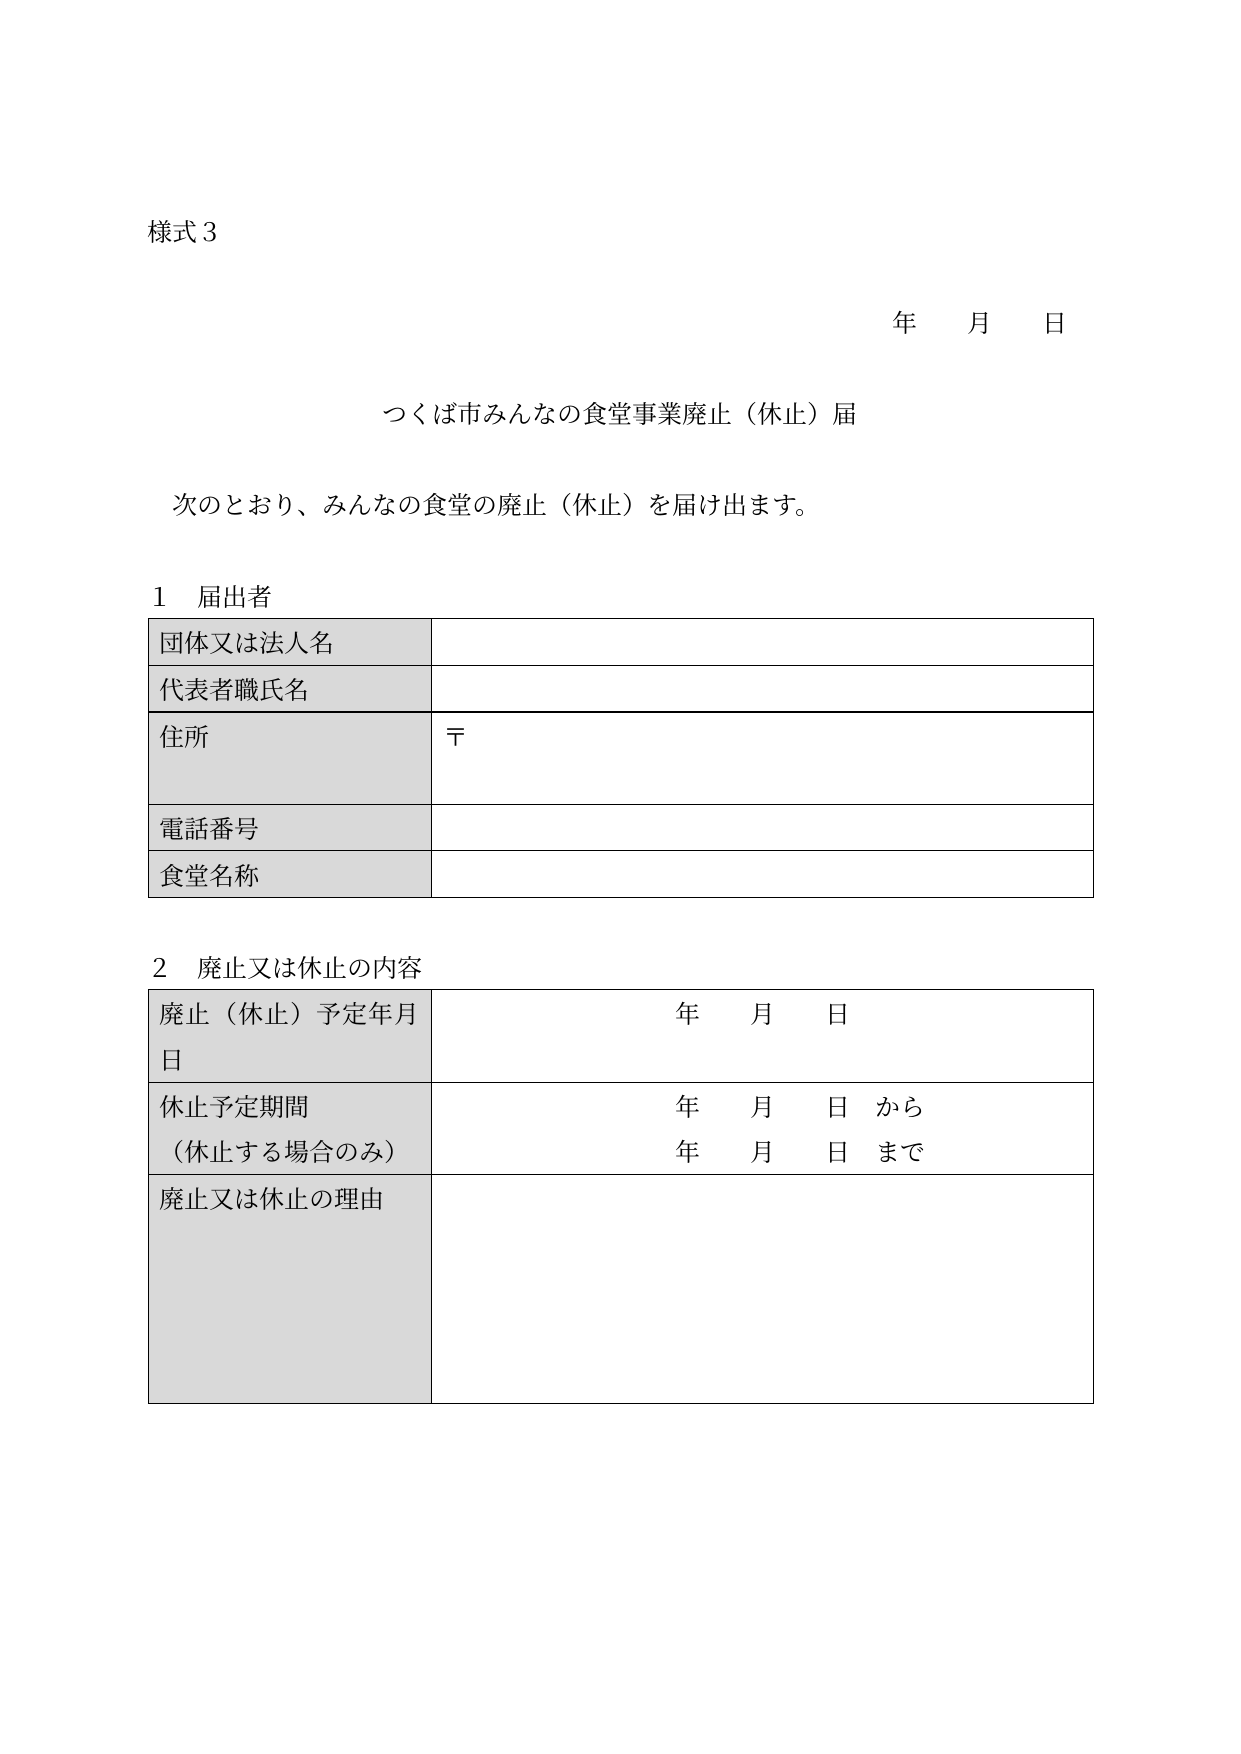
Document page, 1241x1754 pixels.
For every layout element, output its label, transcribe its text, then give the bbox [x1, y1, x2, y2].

text 様式３ [148, 207, 1092, 253]
table_cell 年 月 日 から 年 月 日 まで [432, 1083, 1093, 1174]
table_cell [432, 805, 1093, 850]
table_cell [432, 666, 1093, 711]
table_cell 食堂名称 [149, 851, 431, 897]
table_header [432, 619, 1093, 665]
text １ 届出者 [148, 572, 1092, 618]
table_cell 〒 [432, 713, 1093, 804]
text ２ 廃止又は休止の内容 [148, 944, 1092, 989]
text 年 月 日 [148, 299, 1067, 344]
table_cell 廃止又は休止の理由 [149, 1175, 431, 1403]
table_header 廃止（休止）予定年月日 [149, 990, 431, 1082]
table_cell 代表者職氏名 [149, 666, 431, 711]
table_cell 電話番号 [149, 805, 431, 850]
text 次のとおり、みんなの食堂の廃止（休止）を届け出ます。 [148, 481, 1092, 527]
table_header 団体又は法人名 [149, 619, 431, 665]
table_cell 休止予定期間 （休止する場合のみ） [149, 1083, 431, 1174]
table_cell [432, 1175, 1093, 1403]
text つくば市みんなの食堂事業廃止（休止）届 [148, 390, 1092, 436]
table_cell [432, 851, 1093, 897]
table_cell 住所 [149, 713, 431, 804]
table_header 年 月 日 [432, 990, 1093, 1082]
